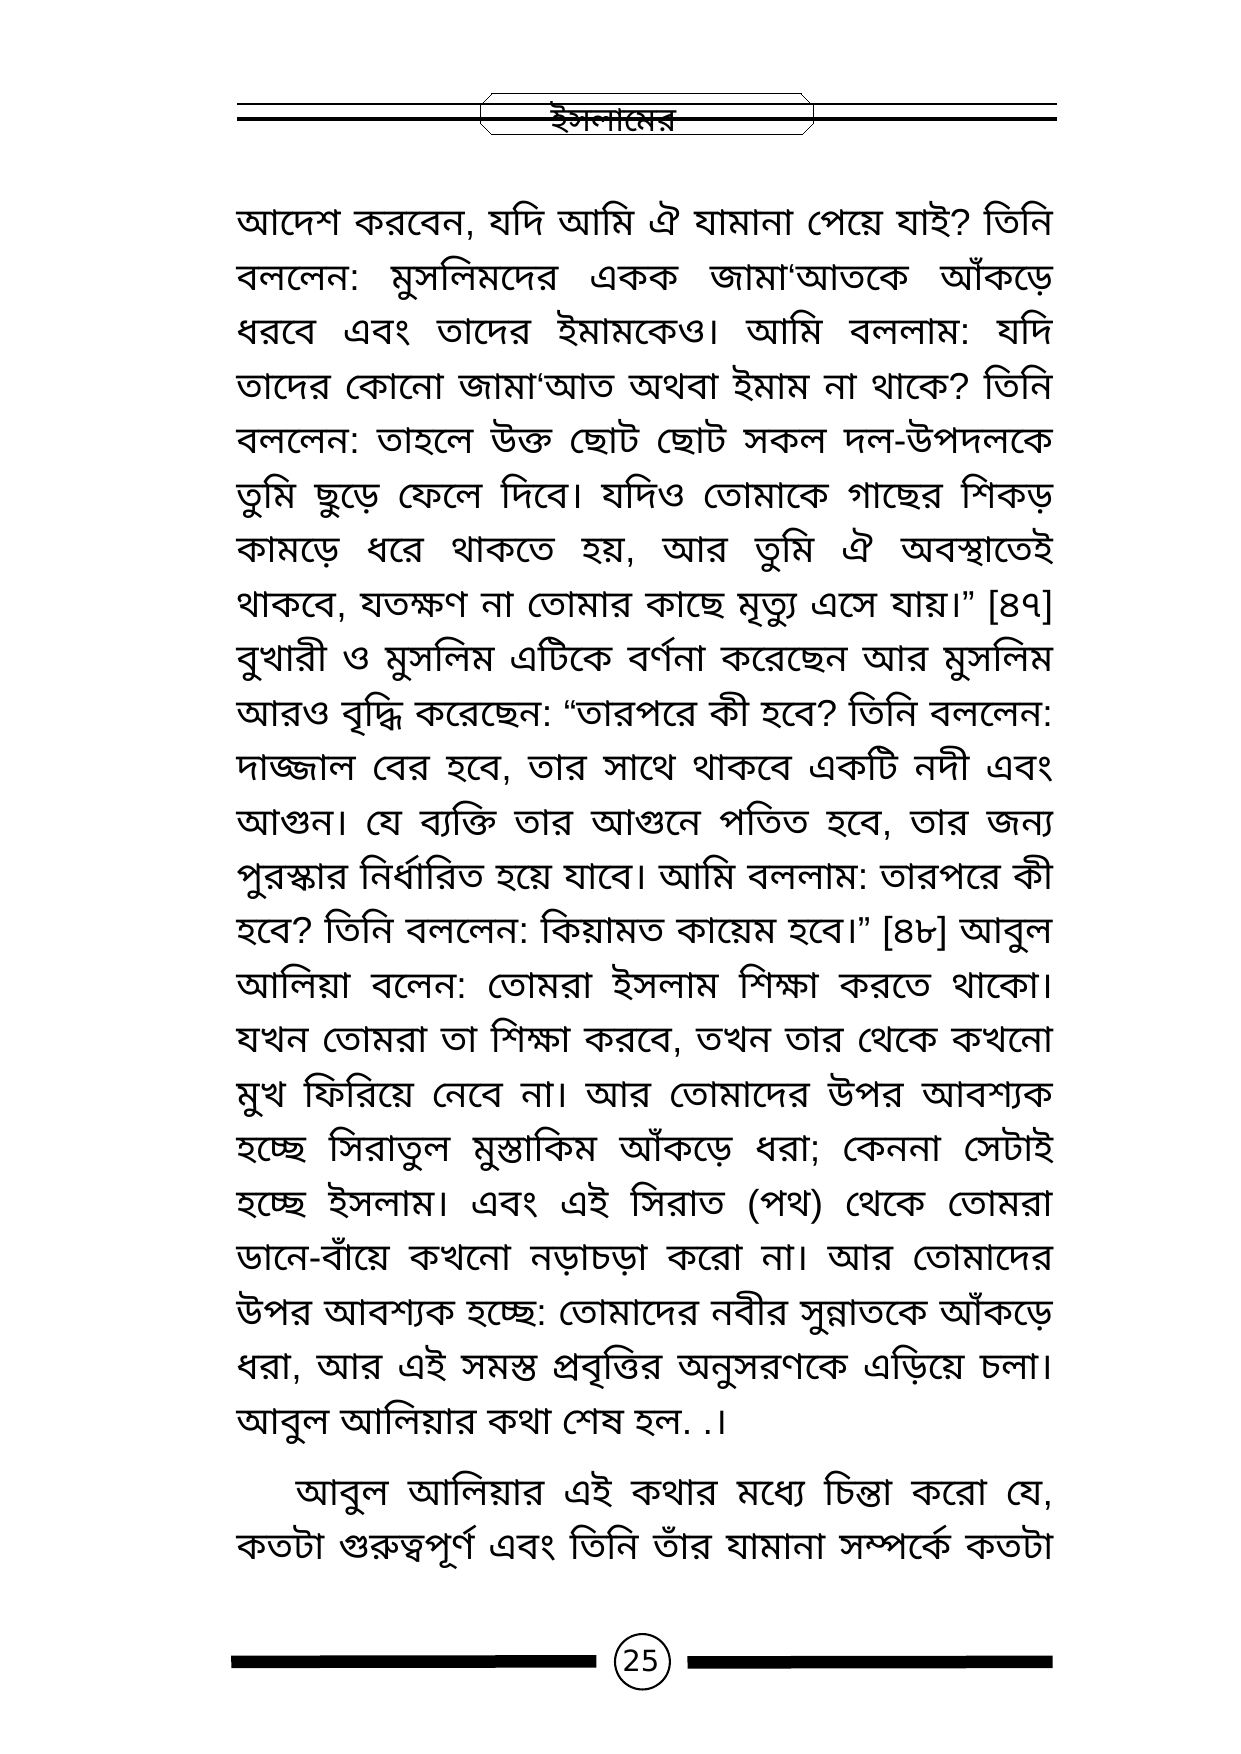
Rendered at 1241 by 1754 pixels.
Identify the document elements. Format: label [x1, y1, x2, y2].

text [236, 1470, 1053, 1575]
text [236, 200, 1053, 1449]
